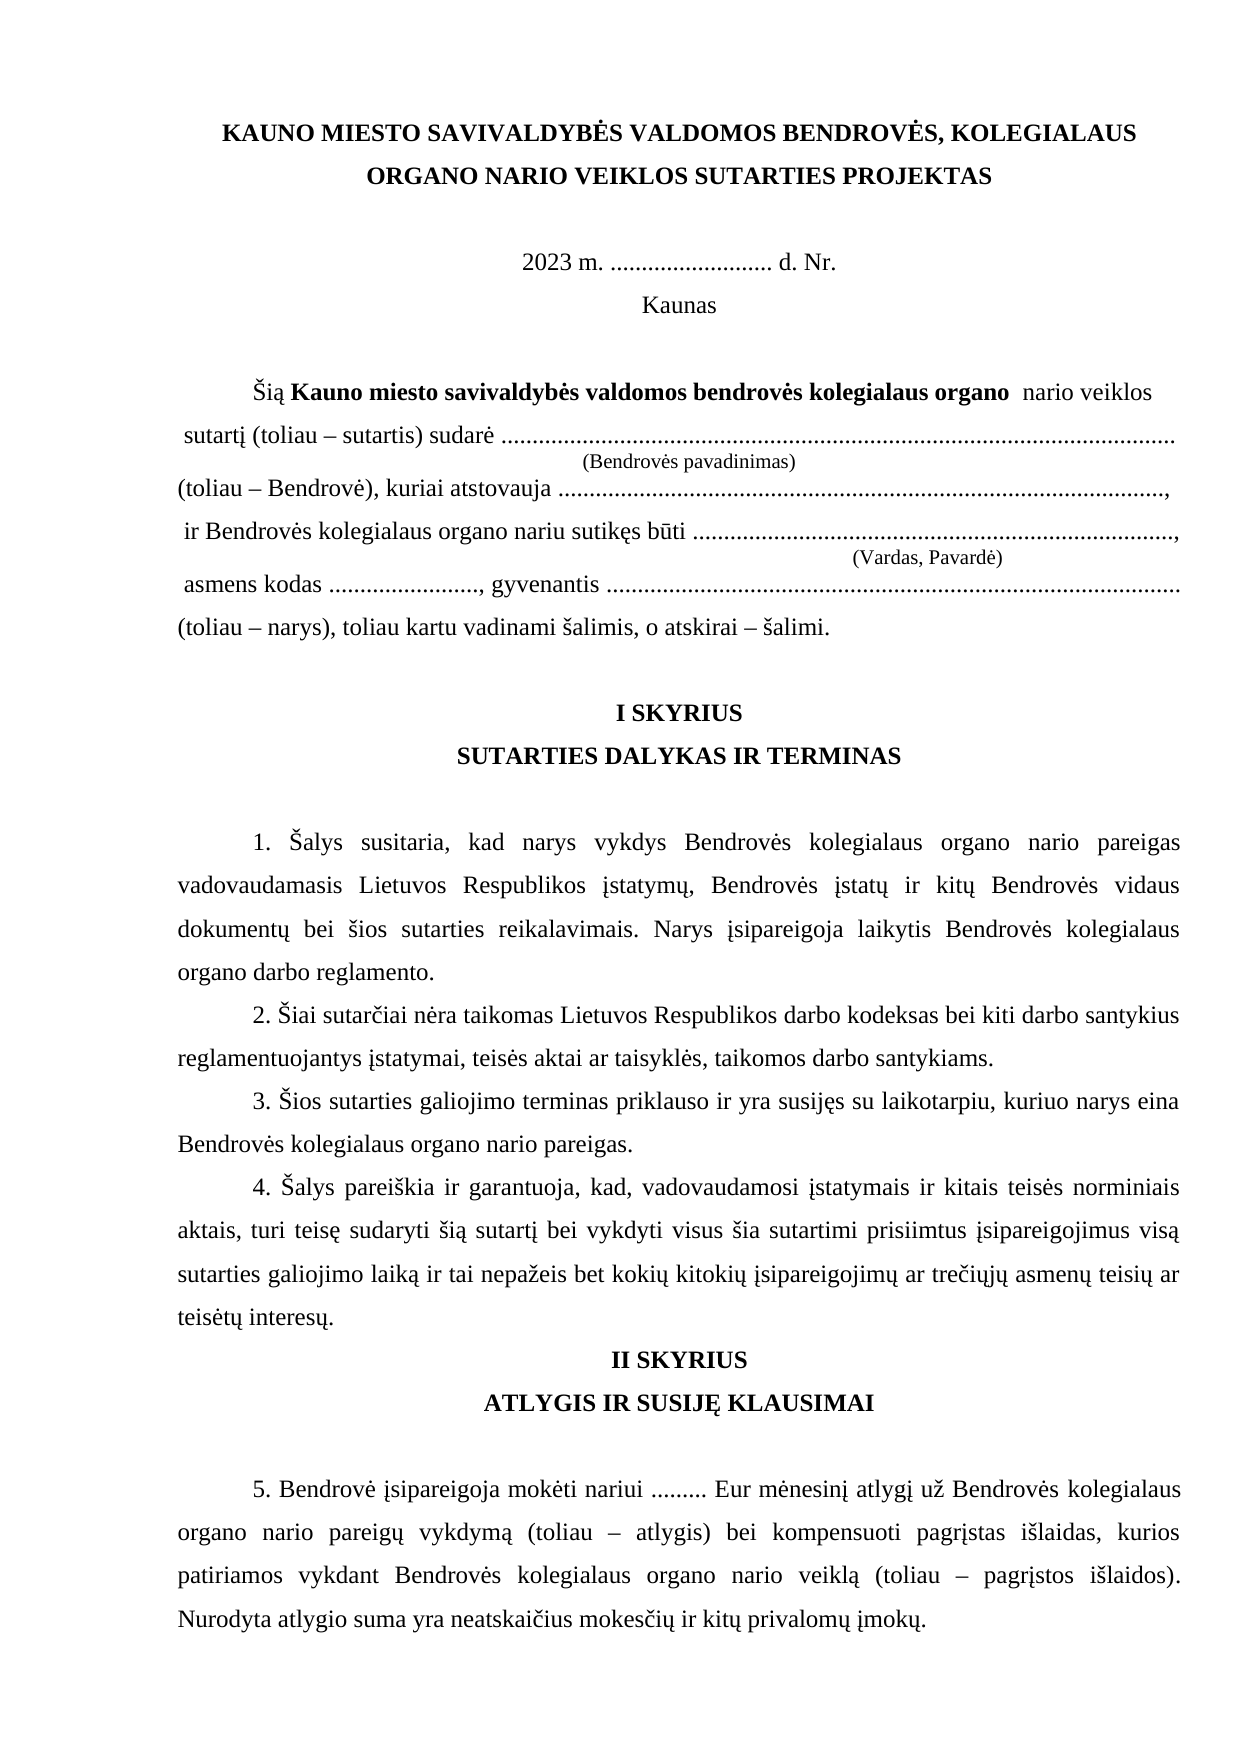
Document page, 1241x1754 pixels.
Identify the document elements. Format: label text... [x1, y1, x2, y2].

text ir Bendrovės kolegialaus organo nariu sutikęs būti ............................................................................., [177, 516, 1181, 545]
list I SKYRIUS [177, 698, 1181, 727]
text 5. Bendrovė įsipareigoja mokėti nariui ......... Eur mėnesinį atlygį už Bendrovės kolegialaus organo nario pareigų vykdymą (toliau – atlygis) bei kompensuoti pagrįstas išlaidas, kurios patiriamos vykdant Bendrovės kolegialaus organo nario veiklą (toliau – pagrįstos išlaidos). Nurodyta atlygio suma yra neatskaičius mokesčių ir kitų privalomų įmokų. [177, 1474, 1181, 1632]
list SUTARTIES DALYKAS IR TERMINAS [177, 741, 1181, 770]
text 2023 m. .......................... d. Nr. [177, 247, 1181, 276]
text (Bendrovės pavadinimas) [447, 449, 1181, 473]
text (toliau – Bendrovė), kuriai atstovauja ................................................................................................., [177, 473, 1181, 502]
text Kaunas [177, 291, 1181, 319]
text sutartį (toliau – sutartis) sudarė ............................................................................................................ [177, 420, 1181, 449]
text KAUNO MIESTO SAVIVALDYBĖS VALDOMOS BENDROVĖS, KOLEGIALAUS ORGANO NARIO VEIKLOS SUTARTIES PROJEKTAS [177, 118, 1181, 190]
text 1. Šalys susitaria, kad narys vykdys Bendrovės kolegialaus organo nario pareigas vadovaudamasis Lietuvos Respublikos įstatymų, Bendrovės įstatų ir kitų Bendrovės vidaus dokumentų bei šios sutarties reikalavimais. Narys įsipareigoja laikytis Bendrovės kolegialaus organo darbo reglamento. [177, 827, 1181, 986]
text 2. Šiai sutarčiai nėra taikomas Lietuvos Respublikos darbo kodeksas bei kiti darbo santykius reglamentuojantys įstatymai, teisės aktai ar taisyklės, taikomos darbo santykiams. [177, 1000, 1181, 1072]
text (Vardas, Pavardė) [717, 545, 1181, 569]
text II SKYRIUS [177, 1345, 1181, 1374]
text 4. Šalys pareiškia ir garantuoja, kad, vadovaudamosi įstatymais ir kitais teisės norminiais aktais, turi teisę sudaryti šią sutartį bei vykdyti visus šia sutartimi prisiimtus įsipareigojimus visą sutarties galiojimo laiką ir tai nepažeis bet kokių kitokių įsipareigojimų ar trečiųjų asmenų teisių ar teisėtų interesų. [177, 1172, 1181, 1331]
text 3. Šios sutarties galiojimo terminas priklauso ir yra susijęs su laikotarpiu, kuriuo narys eina Bendrovės kolegialaus organo nario pareigas. [177, 1086, 1181, 1158]
text Šią Kauno miesto savivaldybės valdomos bendrovės kolegialaus organo nario veiklos [177, 377, 1181, 406]
text asmens kodas ........................, gyvenantis ............................................................................................ (toliau – narys), toliau kartu vadinami šalimis, o atskirai – šalimi. [177, 569, 1181, 641]
text ATLYGIS IR SUSIJĘ KLAUSIMAI [177, 1388, 1181, 1417]
